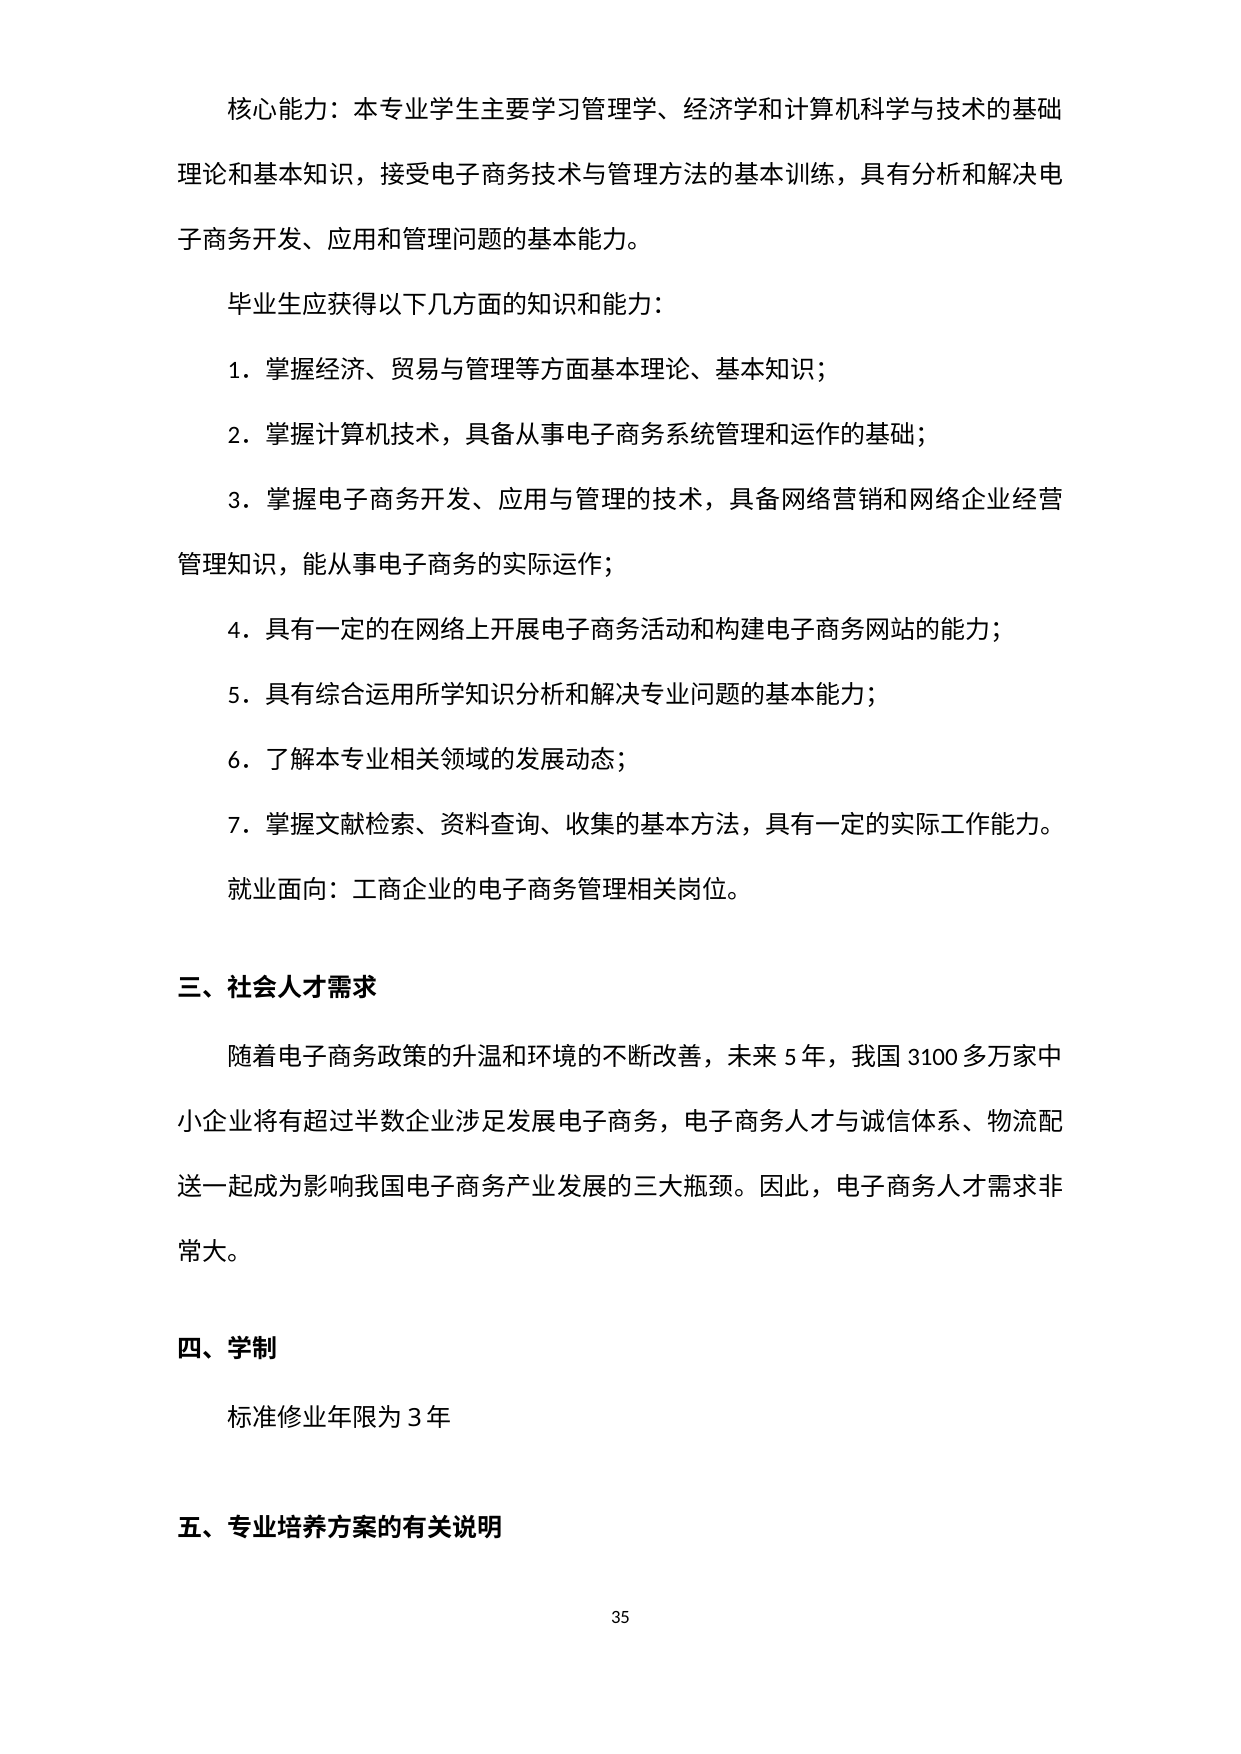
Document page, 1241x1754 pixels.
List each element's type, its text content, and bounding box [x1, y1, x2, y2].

text 核心能力：本专业学生主要学习管理学、经济学和计算机科学与技术的基础理论和基本知识，接受电子商务技术与管理方法的基本训练，具有分析和解决电子商务开发、应用和管理问题的基本能力。 [177, 76, 1063, 271]
text 就业面向：工商企业的电子商务管理相关岗位。 [177, 856, 1063, 921]
text 毕业生应获得以下几方面的知识和能力： [177, 271, 1063, 336]
text 三、社会人才需求 [177, 953, 1063, 1018]
text 3．掌握电子商务开发、应用与管理的技术，具备网络营销和网络企业经营管理知识，能从事电子商务的实际运作； [177, 466, 1063, 596]
text 随着电子商务政策的升温和环境的不断改善，未来5年，我国3100多万家中小企业将有超过半数企业涉足发展电子商务，电子商务人才与诚信体系、物流配送一起成为影响我国电子商务产业发展的三大瓶颈。因此，电子商务人才需求非常大。 [177, 1022, 1063, 1282]
text 7．掌握文献检索、资料查询、收集的基本方法，具有一定的实际工作能力。 [177, 791, 1063, 856]
text 4．具有一定的在网络上开展电子商务活动和构建电子商务网站的能力； [177, 596, 1063, 661]
text 四、学制 [177, 1314, 1063, 1379]
text 五、专业培养方案的有关说明 [177, 1493, 1063, 1558]
text 6．了解本专业相关领域的发展动态； [177, 726, 1063, 791]
text 5．具有综合运用所学知识分析和解决专业问题的基本能力； [177, 661, 1063, 726]
text 1．掌握经济、贸易与管理等方面基本理论、基本知识； [177, 336, 1063, 401]
text 2．掌握计算机技术，具备从事电子商务系统管理和运作的基础； [177, 401, 1063, 466]
text 标准修业年限为3年 [177, 1383, 1063, 1448]
